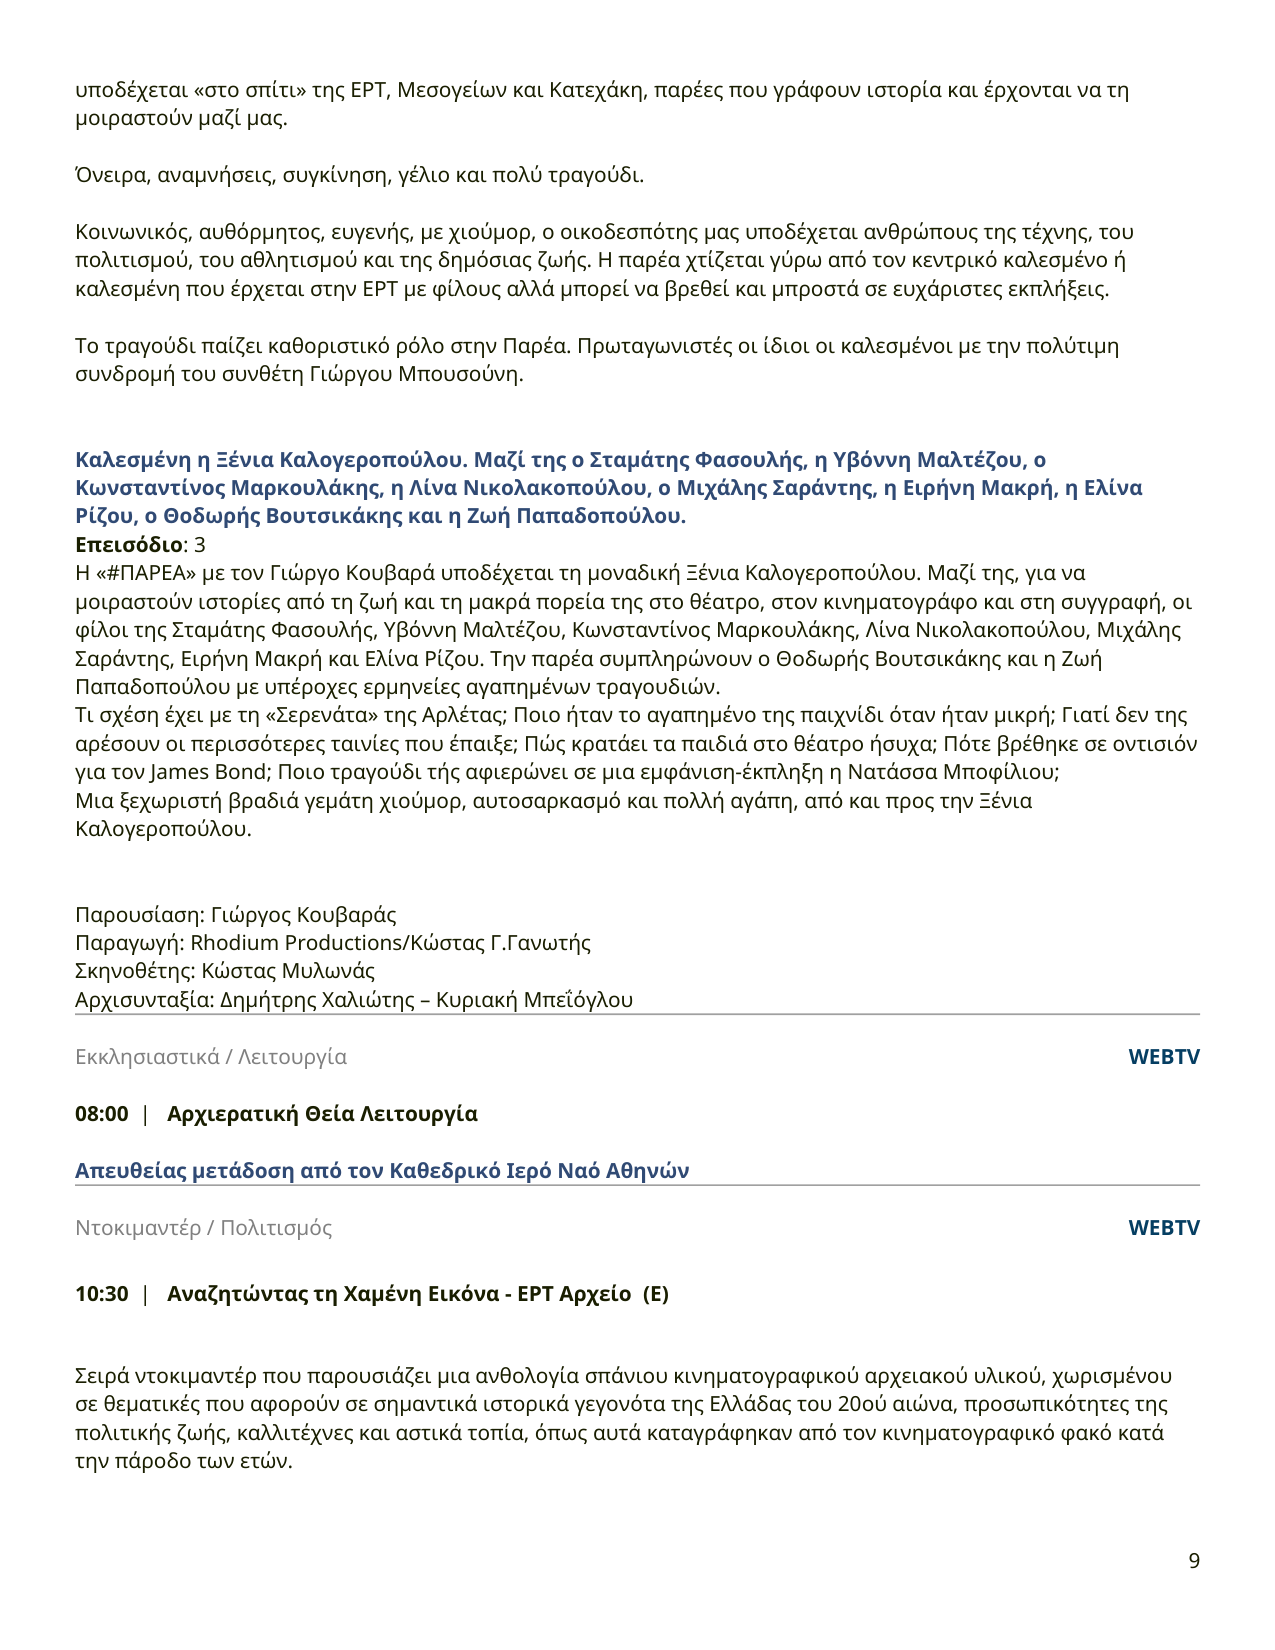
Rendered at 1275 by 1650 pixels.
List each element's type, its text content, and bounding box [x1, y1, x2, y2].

text Καλεσμένη η Ξένια Καλογεροπούλου. Μαζί της ο Σταμάτης Φασουλής, η Υβόννη Μαλτέζου, ο Κωνσταντίνος Μαρκουλάκης, η Λίνα Νικολακοπούλου, ο Μιχάλης Σαράντης, η Ειρήνη Μακρή, η Ελίνα Ρίζου, ο Θοδωρής Βουτσικάκης και η Ζωή Παπαδοπούλου. Eπεισόδιο: 3 [75, 388, 1200, 558]
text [75, 75, 1200, 388]
text Παρουσίαση: Γιώργος Κουβαράς Παραγωγή: Rhodium Productions/Κώστας Γ.Γανωτής Σκηνοθέτης: Κώστας Μυλωνάς Αρχισυνταξία: Δημήτρης Χαλιώτης – Κυριακή Μπεΐόγλου [75, 843, 1200, 1013]
table_header WEBTV [638, 1042, 1200, 1071]
table_header Εκκλησιαστικά / Λειτουργία [75, 1042, 637, 1071]
text Σειρά ντοκιμαντέρ που παρουσιάζει μια ανθολογία σπάνιου κινηματογραφικού αρχειακού υλικού, χωρισμένου σε θεματικές που αφορούν σε σημαντικά ιστορικά γεγονότα της Ελλάδας του 20ού αιώνα, προσωπικότητες της πολιτικής ζωής, καλλιτέχνες και αστικά τοπία, όπως αυτά καταγράφηκαν από τον κινηματογραφικό φακό κατά την πάροδο των ετών. [75, 1361, 1200, 1475]
text 08:00 | Αρχιερατική Θεία Λειτουργία Απευθείας μετάδοση από τον Καθεδρικό Ιερό Ναό Αθηνών [75, 1071, 1200, 1184]
table_header Ντοκιμαντέρ / Πολιτισμός [75, 1213, 637, 1242]
text Η «#ΠΑΡΕΑ» με τον Γιώργο Κουβαρά υποδέχεται τη μοναδική Ξένια Καλογεροπούλου. Μαζί της, για να μοιραστούν ιστορίες από τη ζωή και τη μακρά πορεία της στο θέατρο, στον κινηματογράφο και στη συγγραφή, οι φίλοι της Σταμάτης Φασουλής, Υβόννη Μαλτέζου, Κωνσταντίνος Μαρκουλάκης, Λίνα Νικολακοπούλου, Μιχάλης Σαράντης, Ειρήνη Μακρή και Ελίνα Ρίζου. Την παρέα συμπληρώνουν ο Θοδωρής Βουτσικάκης και η Ζωή Παπαδοπούλου με υπέροχες ερμηνείες αγαπημένων τραγουδιών. Τι σχέση έχει με τη «Σερενάτα» της Αρλέτας; Ποιο ήταν το αγαπημένο της παιχνίδι όταν ήταν μικρή; Γιατί δεν της αρέσουν οι περισσότερες ταινίες που έπαιξε; Πώς κρατάει τα παιδιά στο θέατρο ήσυχα; Πότε βρέθηκε σε οντισιόν για τον James Bond; Ποιο τραγούδι τής αφιερώνει σε μια εμφάνιση-έκπληξη η Νατάσσα Μποφίλιου; Μια ξεχωριστή βραδιά γεμάτη χιούμορ, αυτοσαρκασμό και πολλή αγάπη, από και προς την Ξένια Καλογεροπούλου. [75, 558, 1200, 843]
text 10:30 | Αναζητώντας τη Χαμένη Εικόνα - ΕΡΤ Αρχείο (E) [75, 1242, 1200, 1336]
table_header WEBTV [638, 1213, 1200, 1242]
